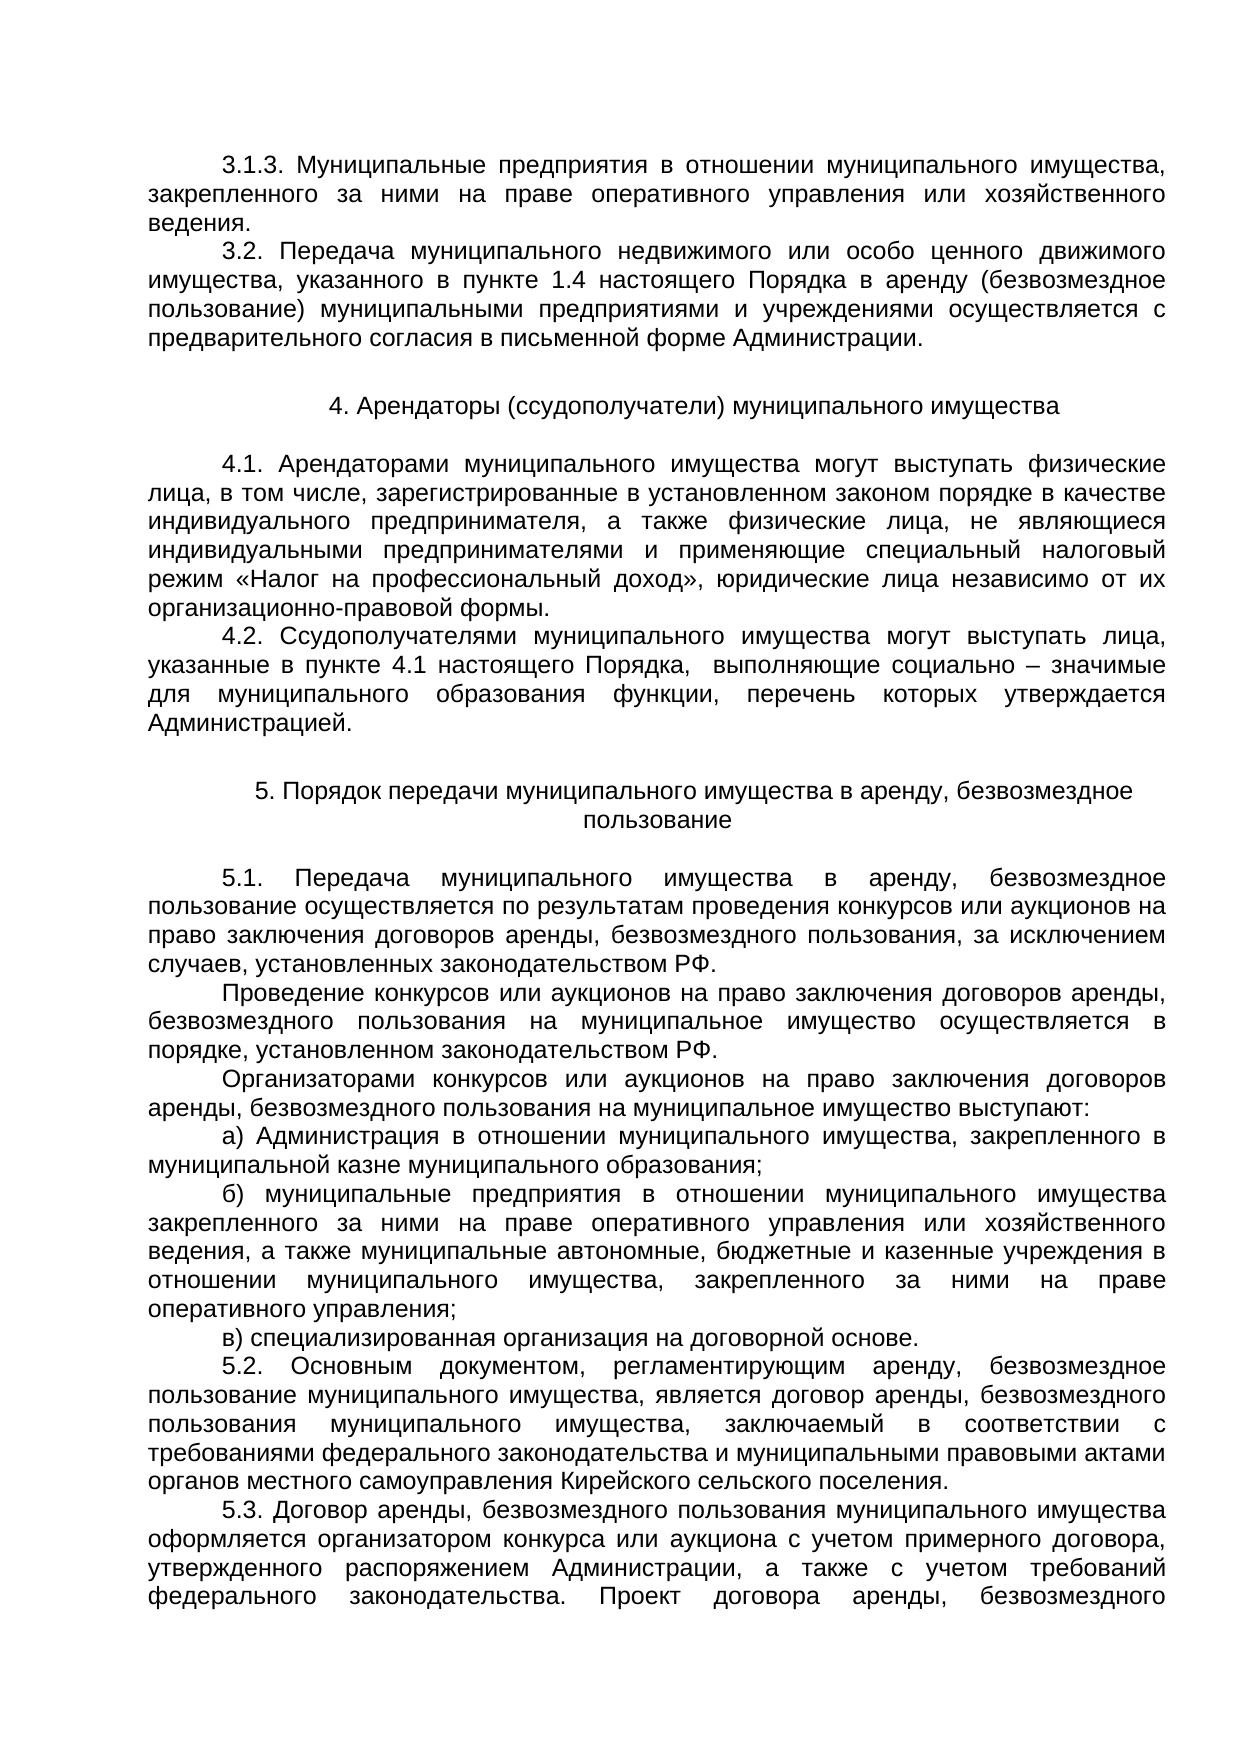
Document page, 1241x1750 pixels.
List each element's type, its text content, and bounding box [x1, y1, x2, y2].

text 4.1. Арендаторами муниципального имущества могут выступать физические лица, в том числе, зарегистрированные в установленном законом порядке в качестве индивидуального предпринимателя, а также физические лица, не являющиеся индивидуальными предпринимателями и применяющие специальный налоговый режим «Налог на профессиональный доход», юридические лица независимо от их организационно-правовой формы. [148, 449, 1167, 621]
text Организаторами конкурсов или аукционов на право заключения договоров аренды, безвозмездного пользования на муниципальное имущество выступают: [148, 1064, 1167, 1121]
text 5.1. Передача муниципального имущества в аренду, безвозмездное пользование осуществляется по результатам проведения конкурсов или аукционов на право заключения договоров аренды, безвозмездного пользования, за исключением случаев, установленных законодательством РФ. [148, 862, 1167, 977]
subtitle 4. Арендаторы (ссудополучатели) муниципального имущества [148, 391, 1167, 420]
text 4.2. Ссудополучателями муниципального имущества могут выступать лица, указанные в пункте 4.1 настоящего Порядка, выполняющие социально – значимые для муниципального образования функции, перечень которых утверждается Администрацией. [148, 621, 1167, 736]
text 3.1.3. Муниципальные предприятия в отношении муниципального имущества, закрепленного за ними на праве оперативного управления или хозяйственного ведения. [148, 150, 1167, 236]
text Проведение конкурсов или аукционов на право заключения договоров аренды, безвозмездного пользования на муниципальное имущество осуществляется в порядке, установленном законодательством РФ. [148, 977, 1167, 1064]
text а) Администрация в отношении муниципального имущества, закрепленного в муниципальной казне муниципального образования; [148, 1121, 1167, 1179]
text б) муниципальные предприятия в отношении муниципального имущества закрепленного за ними на праве оперативного управления или хозяйственного ведения, а также муниципальные автономные, бюджетные и казенные учреждения в отношении муниципального имущества, закрепленного за ними на праве оперативного управления; [148, 1179, 1167, 1322]
text 3.2. Передача муниципального недвижимого или особо ценного движимого имущества, указанного в пункте 1.4 настоящего Порядка в аренду (безвозмездное пользование) муниципальными предприятиями и учреждениями осуществляется с предварительного согласия в письменной форме Администрации. [148, 236, 1167, 351]
text 5.2. Основным документом, регламентирующим аренду, безвозмездное пользование муниципального имущества, является договор аренды, безвозмездного пользования муниципального имущества, заключаемый в соответствии с требованиями федерального законодательства и муниципальными правовыми актами органов местного самоуправления Кирейского сельского поселения. [148, 1351, 1167, 1495]
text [148, 1495, 1167, 1610]
subtitle 5. Порядок передачи муниципального имущества в аренду, безвозмездное пользование [148, 776, 1167, 834]
text в) специализированная организация на договорной основе. [148, 1322, 1167, 1351]
